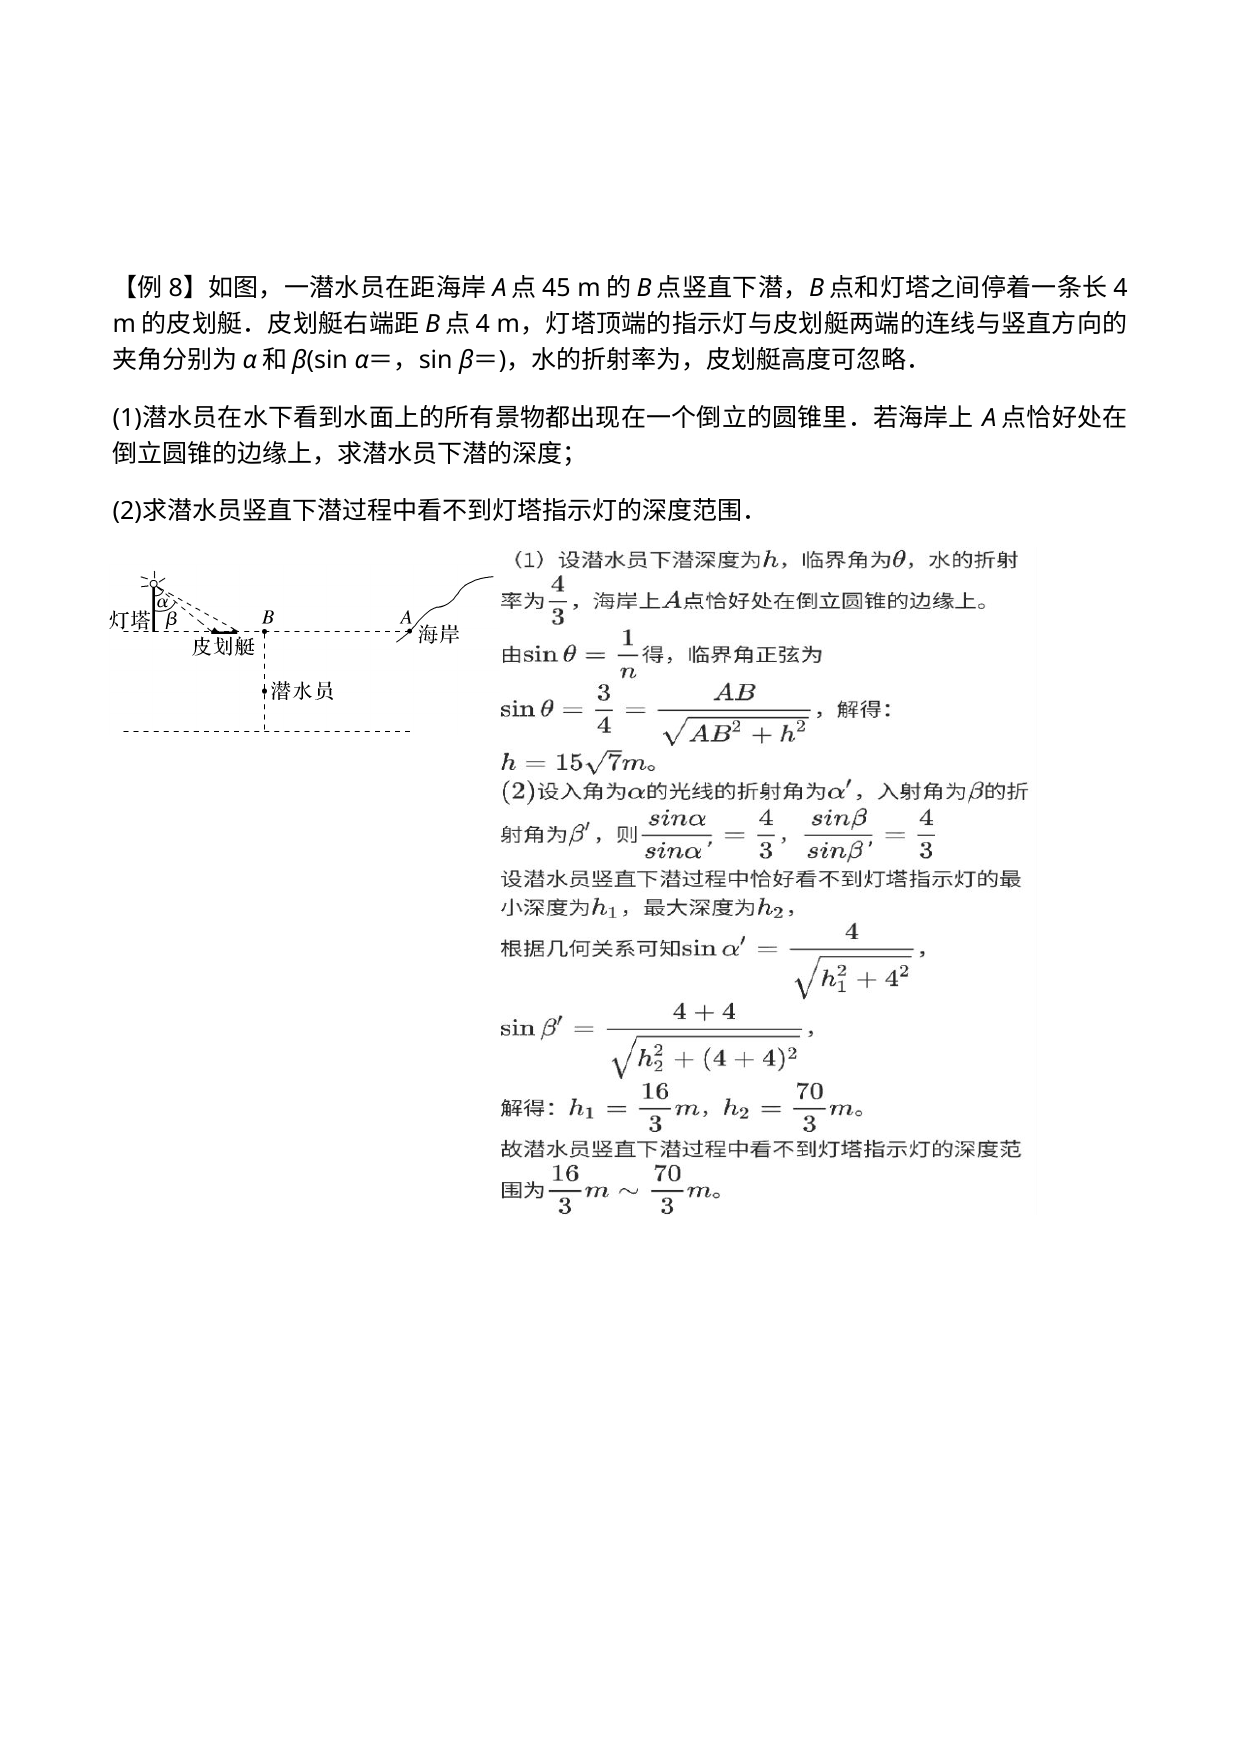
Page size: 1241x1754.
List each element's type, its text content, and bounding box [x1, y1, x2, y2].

text 【例8】如图，一潜水员在距海岸A点45 m的B点竖直下潜，B点和灯塔之间停着一条长4 m的皮划艇．皮划艇右端距B点4 m，灯塔顶端的指示灯与皮划艇两端的连线与竖直方向的夹角分别为α和β(sin α＝，sin β＝)，水的折射率为，皮划艇高度可忽略． [112, 267, 1128, 376]
picture [109, 547, 1037, 1215]
text (2)求潜水员竖直下潜过程中看不到灯塔指示灯的深度范围． [112, 490, 1128, 527]
text (1)潜水员在水下看到水面上的所有景物都出现在一个倒立的圆锥里．若海岸上A点恰好处在倒立圆锥的边缘上，求潜水员下潜的深度； [112, 397, 1128, 469]
